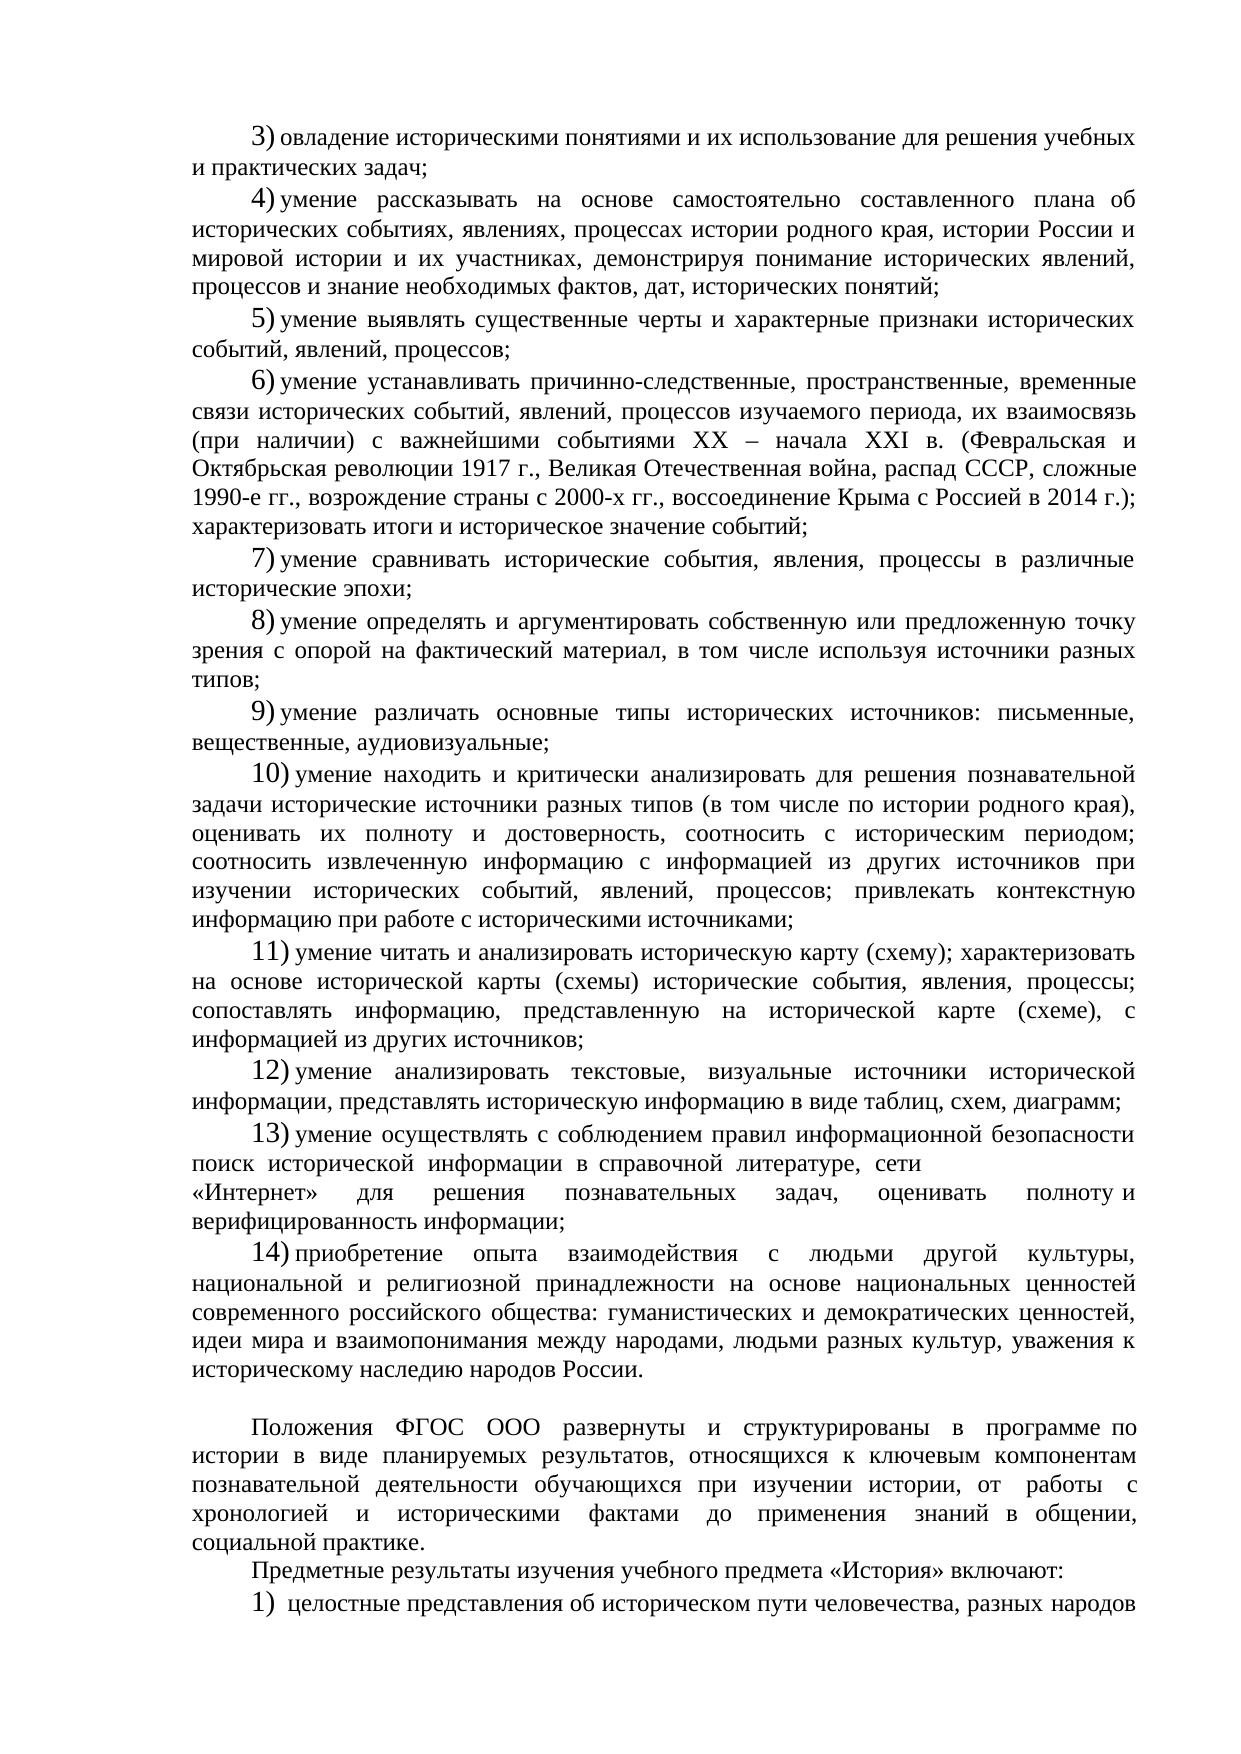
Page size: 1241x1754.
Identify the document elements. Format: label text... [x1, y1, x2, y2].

list овладение историческими понятиями и их использование для решения учебных и практических задач; [192, 118, 1136, 180]
text Предметные результаты изучения учебного предмета «История» включают: [251, 1556, 1152, 1584]
list умение анализировать текстовые, визуальные источники исторической информации, представлять историческую информацию в виде таблиц, схем, диаграмм; [192, 1052, 1136, 1115]
list умение устанавливать причинно-следственные, пространственные, временные связи исторических событий, явлений, процессов изучаемого периода, их взаимосвязь (при наличии) с важнейшими событиями ХХ ‒ начала XXI в. (Февральская и Октябрьская революции 1917 г., Великая Отечественная война, распад СССР, сложные 1990-е гг., возрождение страны с 2000-х гг., воссоединение Крыма с Россией в 2014 г.); характеризовать итоги и историческое значение событий; [192, 362, 1137, 540]
list умение осуществлять с соблюдением правил информационной безопасности поиск исторической информации в справочной литературе, сети [192, 1115, 1135, 1177]
list умение определять и аргументировать собственную или предложенную точку зрения с опорой на фактический материал, в том числе используя источники разных типов; [192, 602, 1136, 693]
list умение рассказывать на основе самостоятельно составленного плана об исторических событиях, явлениях, процессах истории родного края, истории России и мировой истории и их участниках, демонстрируя понимание исторических явлений, процессов и знание необходимых фактов, дат, исторических понятий; [192, 180, 1136, 300]
text Положения ФГОС ООО развернуты и структурированы в программе по истории в виде планируемых результатов, относящихся к ключевым компонентам познавательной деятельности обучающихся при изучении истории, от работы с хронологией и историческими фактами до применения знаний в общении, социальной практике. [192, 1412, 1138, 1556]
text «Интернет» для решения познавательных задач, оценивать полноту и верифицированность информации; [192, 1177, 1136, 1234]
list умение выявлять существенные черты и характерные признаки исторических событий, явлений, процессов; [192, 300, 1135, 362]
list приобретение опыта взаимодействия с людьми другой культуры, национальной и религиозной принадлежности на основе национальных ценностей современного российского общества: гуманистических и демократических ценностей, идеи мира и взаимопонимания между народами, людьми разных культур, уважения к историческому наследию народов России. [192, 1234, 1136, 1383]
list умение находить и критически анализировать для решения познавательной задачи исторические источники разных типов (в том числе по истории родного края), оценивать их полноту и достоверность, соотносить с историческим периодом; соотносить извлеченную информацию с информацией из других источников при изучении исторических событий, явлений, процессов; привлекать контекстную информацию при работе с историческими источниками; [192, 755, 1136, 933]
list умение сравнивать исторические события, явления, процессы в различные исторические эпохи; [192, 540, 1135, 602]
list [192, 1584, 1136, 1618]
list умение различать основные типы исторических источников: письменные, вещественные, аудиовизуальные; [192, 693, 1135, 755]
list умение читать и анализировать историческую карту (схему); характеризовать на основе исторической карты (схемы) исторические события, явления, процессы; сопоставлять информацию, представленную на исторической карте (схеме), с информацией из других источников; [192, 933, 1136, 1052]
